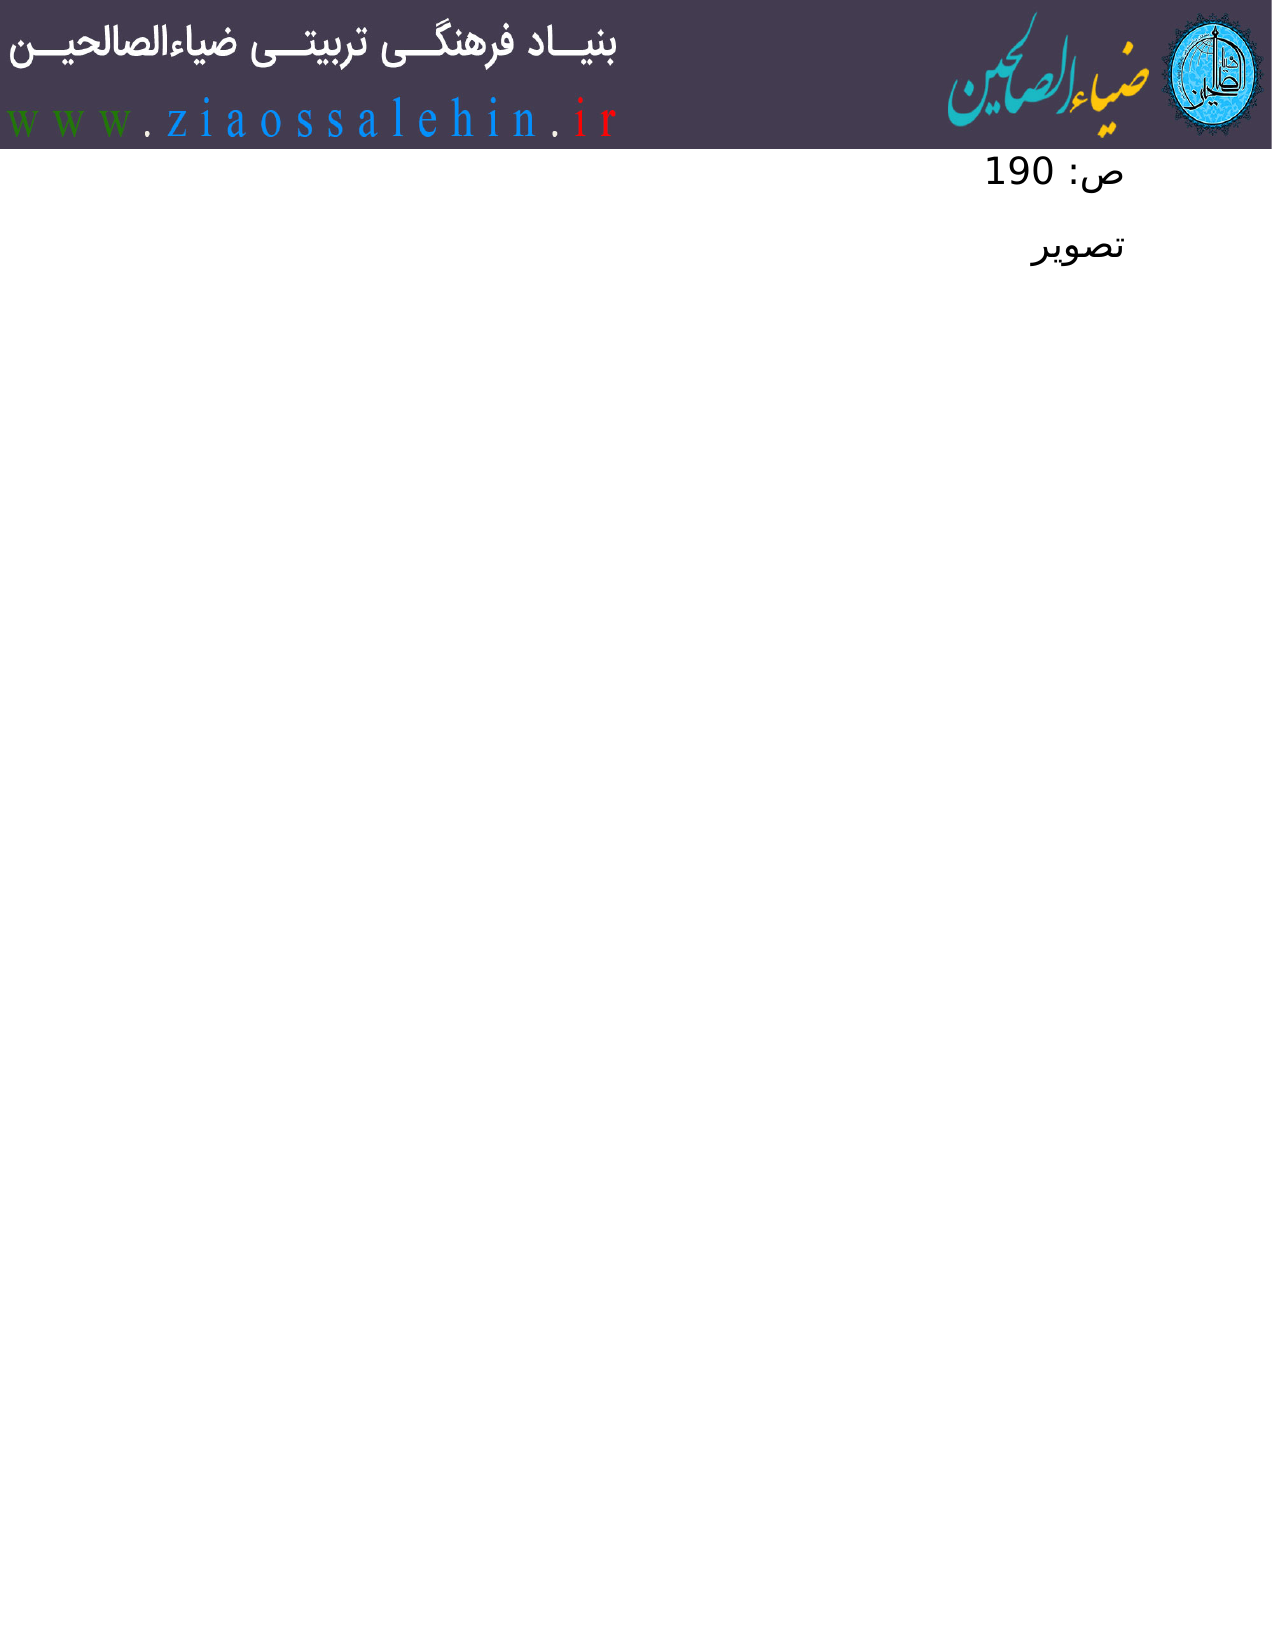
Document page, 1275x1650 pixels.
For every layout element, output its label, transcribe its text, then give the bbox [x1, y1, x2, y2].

text ص: 190 [150, 150, 1125, 194]
text تصویر [150, 223, 1125, 266]
picture [0, 0, 1272, 149]
